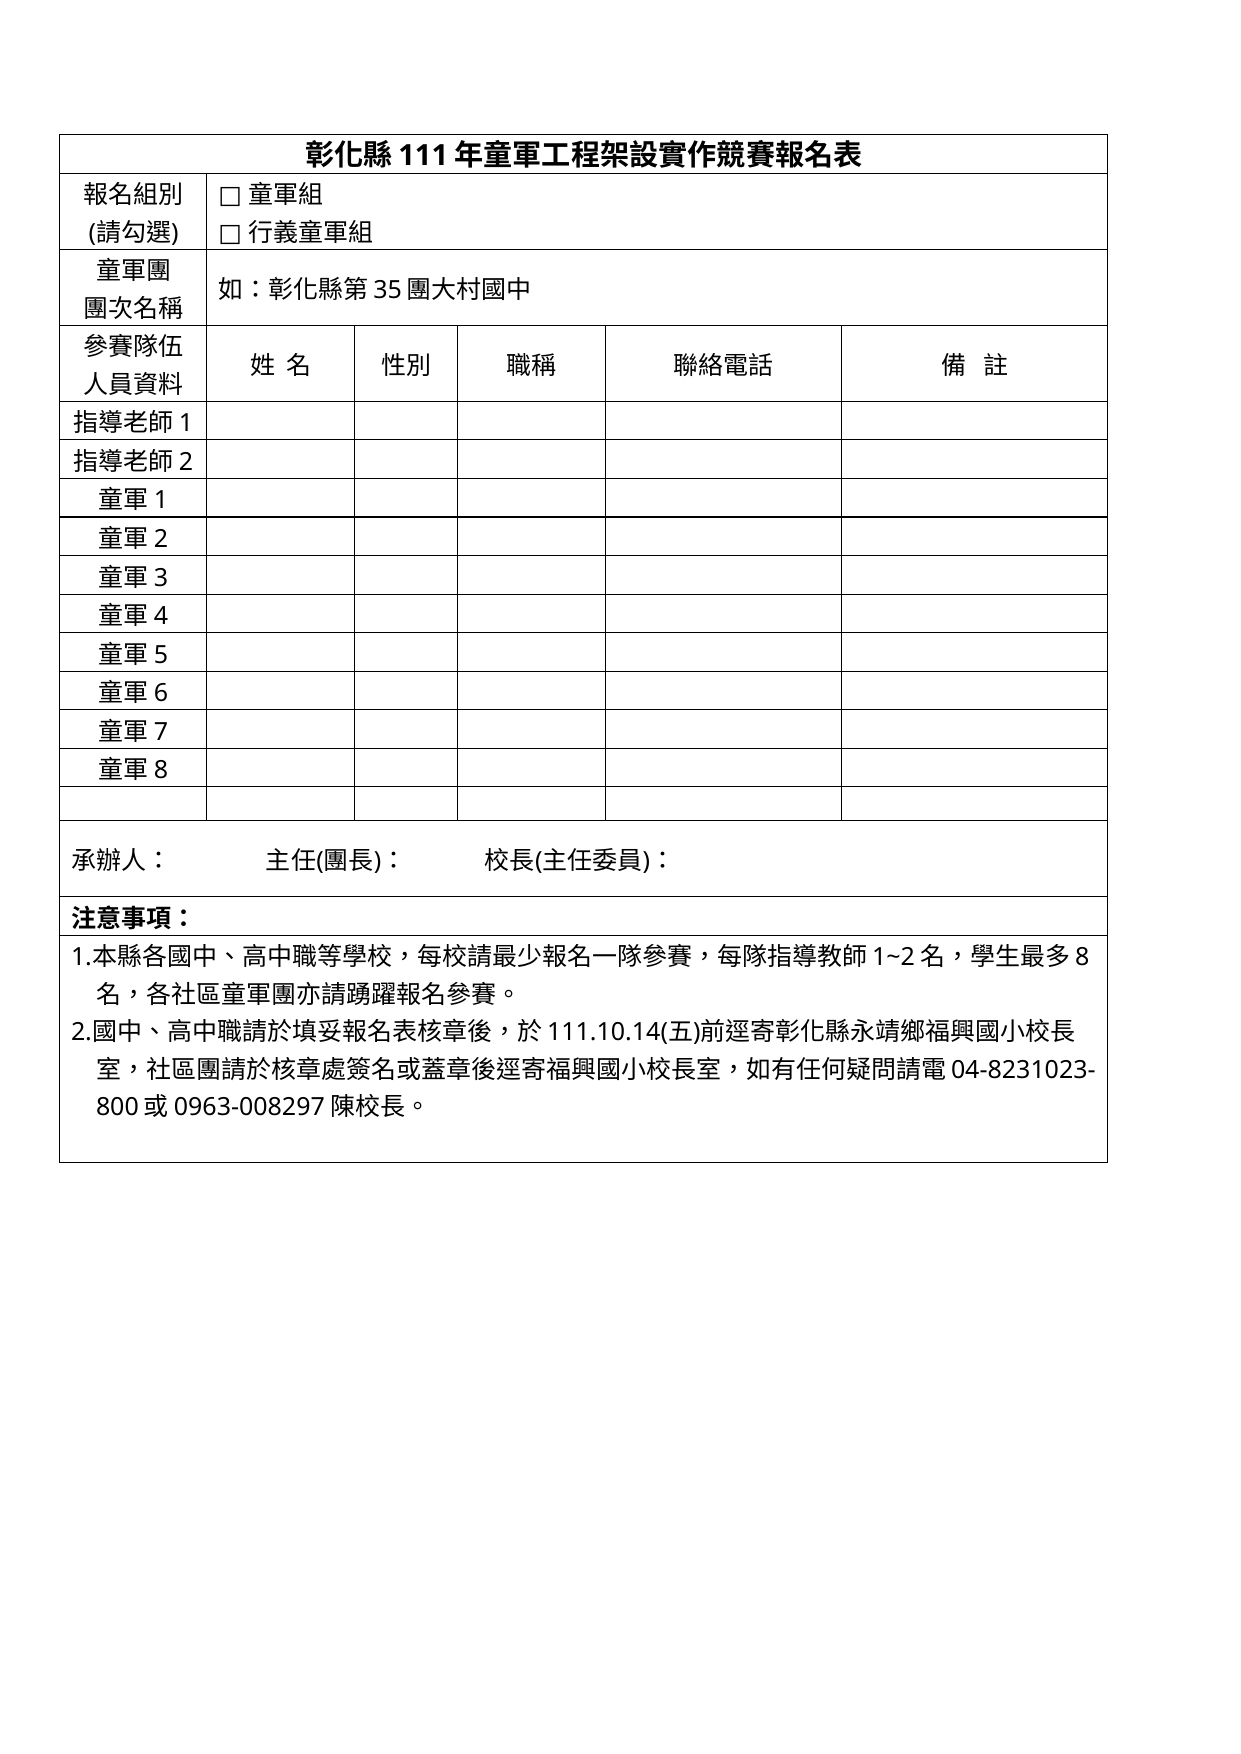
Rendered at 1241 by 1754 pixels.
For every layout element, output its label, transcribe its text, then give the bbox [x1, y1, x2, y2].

table_cell 童軍團 團次名稱 [60, 250, 206, 325]
table_cell 注意事項： [60, 897, 1107, 934]
table_cell [207, 518, 354, 555]
table_cell [842, 479, 1107, 516]
table_cell 聯絡電話 [606, 326, 841, 401]
table_cell [458, 402, 605, 439]
table_cell 指導老師1 [60, 402, 206, 439]
table_cell 童軍3 [60, 556, 206, 593]
table_cell [842, 672, 1107, 709]
table_cell 童軍7 [60, 710, 206, 748]
table_cell [606, 710, 841, 748]
table_cell [458, 633, 605, 671]
table_cell [842, 402, 1107, 439]
table_cell [458, 749, 605, 786]
table_cell [458, 710, 605, 748]
table_cell 童軍8 [60, 749, 206, 786]
table_cell 承辦人： 主任(團長)： 校長(主任委員)： [60, 821, 1107, 896]
table_cell [458, 440, 605, 478]
table_cell [458, 787, 605, 820]
table_cell [355, 710, 457, 748]
table_cell [355, 595, 457, 632]
table_cell [606, 518, 841, 555]
table_cell 童軍5 [60, 633, 206, 671]
table_cell 姓 名 [207, 326, 354, 401]
table_cell 如：彰化縣第35團大村國中 [207, 250, 1107, 325]
table_cell [355, 479, 457, 516]
table_cell [606, 787, 841, 820]
table_cell [606, 595, 841, 632]
table_cell [458, 479, 605, 516]
table_cell [355, 633, 457, 671]
table_cell [458, 518, 605, 555]
table_cell [355, 556, 457, 593]
table_cell [842, 787, 1107, 820]
table_cell [207, 595, 354, 632]
table_cell [60, 787, 206, 820]
table_cell [355, 518, 457, 555]
table_cell [355, 672, 457, 709]
table_cell 童軍6 [60, 672, 206, 709]
table_cell [842, 595, 1107, 632]
table_cell [458, 556, 605, 593]
table_cell [458, 672, 605, 709]
table_cell 指導老師2 [60, 440, 206, 478]
table_cell [207, 556, 354, 593]
table_cell [355, 749, 457, 786]
table_cell [207, 479, 354, 516]
table_cell 報名組別(請勾選) [60, 174, 206, 249]
table_cell 參賽隊伍 人員資料 [60, 326, 206, 401]
table_cell □ 童軍組 □ 行義童軍組 [207, 174, 1107, 249]
table_cell [355, 402, 457, 439]
table_cell [842, 749, 1107, 786]
table_cell [842, 633, 1107, 671]
table_cell [458, 595, 605, 632]
table_cell [355, 787, 457, 820]
table_cell [606, 440, 841, 478]
table_cell [842, 710, 1107, 748]
table_cell [207, 710, 354, 748]
table_cell [207, 633, 354, 671]
table_cell 性別 [355, 326, 457, 401]
table_cell [207, 672, 354, 709]
table_cell [606, 749, 841, 786]
table_cell 童軍1 [60, 479, 206, 516]
table_cell [606, 672, 841, 709]
table_cell 童軍4 [60, 595, 206, 632]
table_cell [207, 402, 354, 439]
table_cell 1.本縣各國中、高中職等學校，每校請最少報名一隊參賽，每隊指導教師1~2名，學生最多8名，各社區童軍團亦請踴躍報名參賽。 2.國中、高中職請於填妥報名表核章後，於111.10.14(五)前逕寄彰化縣永靖鄉福興國小校長室，社區團請於核章處簽名或蓋章後逕寄福興國小校長室，如有任何疑問請電04-8231023-800或0963-008297陳校長。 [60, 936, 1107, 1162]
table_cell [606, 402, 841, 439]
table_cell [207, 749, 354, 786]
table_header 彰化縣111年童軍工程架設實作競賽報名表 [60, 135, 1107, 173]
table_cell [207, 787, 354, 820]
table_cell 備 註 [842, 326, 1107, 401]
table_cell 職稱 [458, 326, 605, 401]
table_cell [842, 556, 1107, 593]
table_cell [606, 479, 841, 516]
table_cell [606, 556, 841, 593]
table_cell 童軍2 [60, 518, 206, 555]
table_cell [842, 440, 1107, 478]
table_cell [842, 518, 1107, 555]
table_cell [606, 633, 841, 671]
table_cell [207, 440, 354, 478]
table_cell [355, 440, 457, 478]
